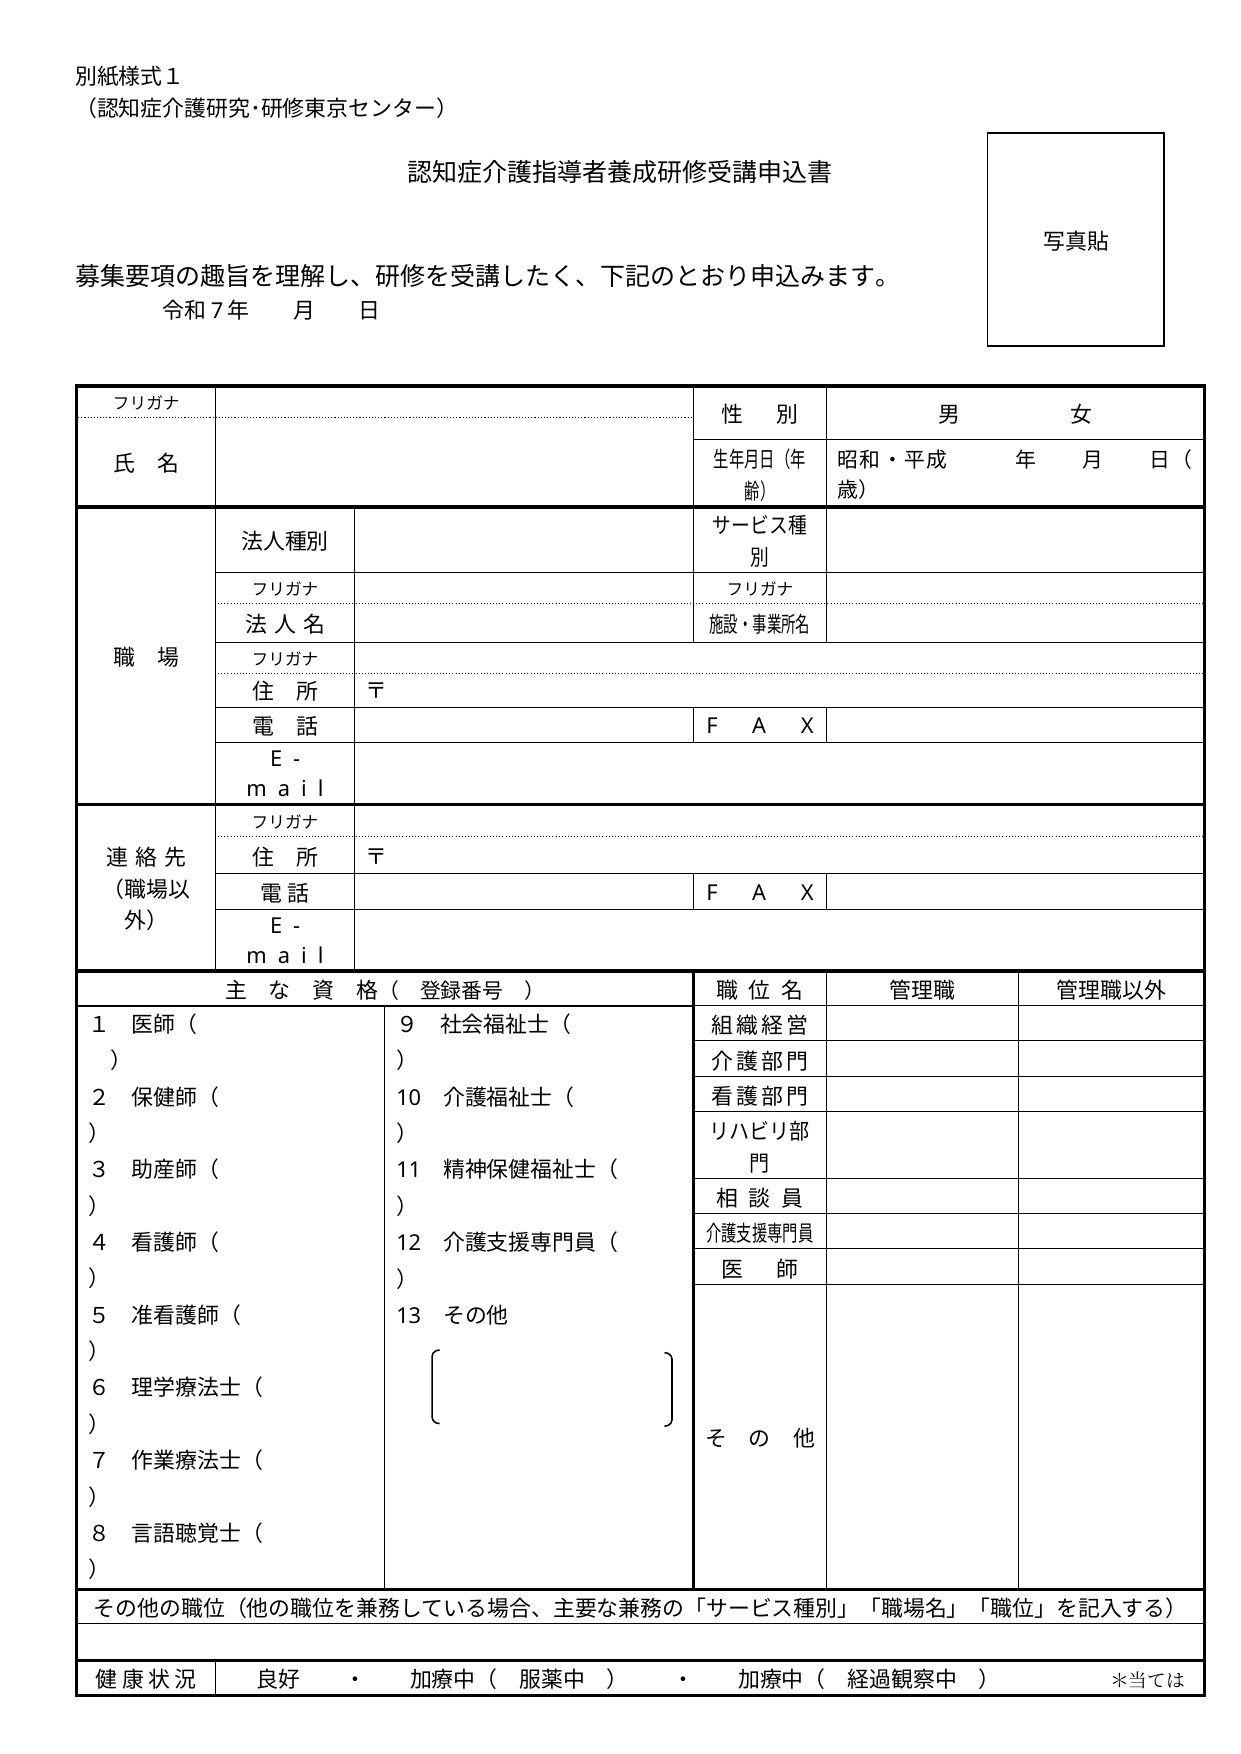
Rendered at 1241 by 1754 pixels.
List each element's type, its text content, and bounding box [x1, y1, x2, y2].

table_cell 介護支援専門員 [695, 1214, 826, 1248]
table_cell [355, 708, 693, 742]
table_cell 組織経営 [695, 1006, 826, 1040]
table_cell E-mail [216, 743, 354, 803]
table_cell サービス種別 [694, 509, 826, 572]
table_cell [827, 1214, 1018, 1248]
table_cell [78, 1624, 1203, 1658]
table_cell 生年月日（年齢） [694, 440, 826, 505]
table_cell [827, 1077, 1018, 1111]
table_cell [1019, 1112, 1203, 1177]
table_cell [355, 603, 693, 642]
text 別紙様式１ （認知症介護研究･研修東京センター） [75, 59, 1165, 122]
table_cell 〒 [355, 673, 1203, 707]
table_cell 管理職以外 [1019, 973, 1203, 1005]
table_header 性別 [694, 388, 826, 439]
table_cell １ 医師（ ） ２ 保健師（ ） ３ 助産師（ ） ４ 看護師（ ） ５ 准看護師（ ） ６ 理学療法士（ ） ７ 作業療法士（ ） ８ 言語聴覚士（ ） [78, 1007, 384, 1588]
table_cell 電 話 [216, 874, 354, 909]
table_cell [355, 743, 1203, 803]
table_cell 住 所 [216, 836, 354, 873]
table_cell [1019, 1214, 1203, 1248]
table_cell [355, 573, 693, 603]
table_cell FAX [694, 874, 826, 909]
table_cell [355, 806, 1203, 836]
table_cell リハビリ部門 [695, 1112, 826, 1177]
table_cell フリガナ [694, 573, 826, 603]
text 令和7年 月 日 [75, 293, 987, 325]
table_cell [827, 509, 1203, 572]
table_cell [827, 1112, 1018, 1177]
table_cell [827, 874, 1203, 909]
table_cell 介護部門 [695, 1041, 826, 1076]
table_cell フリガナ [216, 806, 354, 836]
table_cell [216, 1662, 1203, 1694]
table_header フリガナ [78, 388, 215, 417]
table_cell ９ 社会福祉士（ ） 10 介護福祉士（ ） 11 精神保健福祉士（ ） 12 介護支援専門員（ ） 13 その他 [385, 1007, 692, 1588]
table_cell 氏 名 [78, 417, 215, 505]
table_cell FAX [694, 708, 826, 742]
table_cell [827, 708, 1203, 742]
table_cell [355, 874, 693, 909]
table_cell 連絡先 （職場以外） [78, 806, 215, 969]
table_cell [827, 1006, 1018, 1040]
table_cell 職場 [78, 509, 215, 803]
table_cell 健康状況 [78, 1662, 215, 1694]
table_cell 法人名 [216, 603, 354, 642]
table_cell 医師 [695, 1249, 826, 1284]
table_cell [355, 910, 1203, 969]
table_header 男 女 [827, 388, 1203, 439]
table_cell フリガナ [216, 573, 354, 603]
table_cell [1019, 1006, 1203, 1040]
table_cell [1019, 1285, 1203, 1588]
table_cell 電 話 [216, 708, 354, 742]
table_cell [216, 417, 693, 505]
table_cell 管理職 [827, 973, 1018, 1005]
table_cell フリガナ [216, 643, 354, 672]
table_cell [827, 1041, 1018, 1076]
table_cell [355, 643, 1203, 672]
table_cell 相談員 [695, 1179, 826, 1213]
table_cell 〒 [355, 836, 1203, 873]
table_cell 法人種別 [216, 509, 354, 572]
table_cell 看護部門 [695, 1077, 826, 1111]
table_header [216, 388, 693, 417]
table_cell [1019, 1249, 1203, 1284]
table_cell 昭和・平成 年 月 日（ 歳） [827, 440, 1203, 505]
table_cell 施設・事業所名 [694, 603, 826, 642]
table_cell [827, 603, 1203, 642]
table_cell その他の職位（他の職位を兼務している場合、主要な兼務の「サービス種別」「職場名」「職位」を記入する） [78, 1591, 1203, 1623]
table_cell [1019, 1041, 1203, 1076]
table_cell [1019, 1077, 1203, 1111]
table_cell 主 な 資 格（ 登録番号 ） [78, 973, 692, 1005]
table_cell その他 [695, 1285, 826, 1588]
text 認知症介護指導者養成研修受講申込書 [75, 152, 987, 188]
text 募集要項の趣旨を理解し、研修を受講したく、下記のとおり申込みます。 [75, 257, 987, 293]
table_cell [827, 1249, 1018, 1284]
table_cell E-mail [216, 910, 354, 969]
table_cell 職位名 [695, 973, 826, 1005]
table_cell [355, 509, 693, 572]
table_cell [827, 1179, 1018, 1213]
table_cell [827, 1285, 1018, 1588]
table_cell [827, 573, 1203, 603]
table_cell 住 所 [216, 673, 354, 707]
table_cell [1019, 1179, 1203, 1213]
